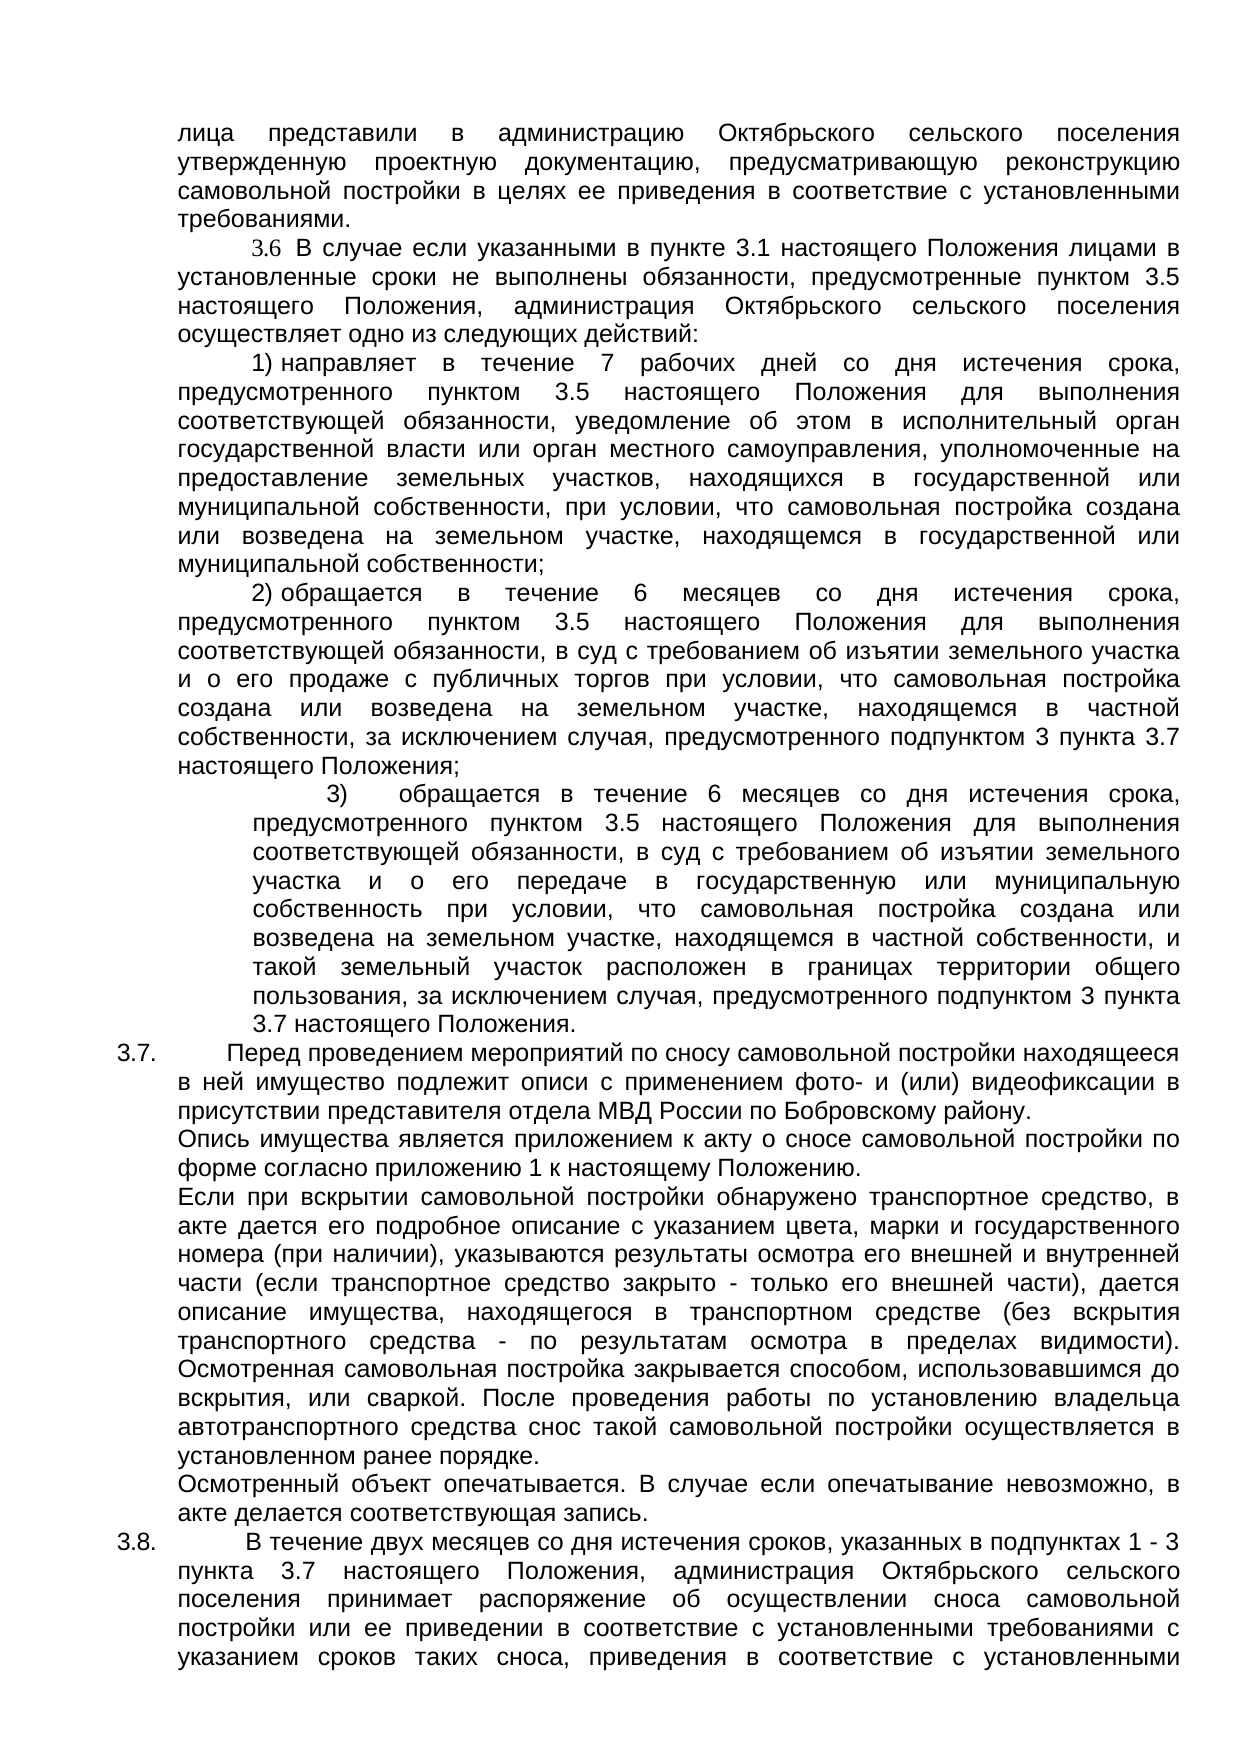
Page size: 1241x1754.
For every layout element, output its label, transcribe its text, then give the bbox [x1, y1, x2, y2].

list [177, 118, 1181, 233]
text Если при вскрытии самовольной постройки обнаружено транспортное средство, в акте дается его подробное описание с указанием цвета, марки и государственного номера (при наличии), указываются результаты осмотра его внешней и внутренней части (если транспортное средство закрыто - только его внешней части), дается описание имущества, находящегося в транспортном средстве (без вскрытия транспортного средства - по результатам осмотра в пределах видимости). Осмотренная самовольная постройка закрывается способом, использовавшимся до вскрытия, или сваркой. После проведения работы по установлению владельца автотранспортного средства снос такой самовольной постройки осуществляется в установленном ранее порядке. [177, 1182, 1181, 1469]
list Перед проведением мероприятий по сносу самовольной постройки находящееся в ней имущество подлежит описи с применением фото- и (или) видеофиксации в присутствии представителя отдела МВД России по Бобровскому району. [117, 1038, 1181, 1124]
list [117, 1527, 1181, 1671]
text Опись имущества является приложением к акту о сносе самовольной постройки по форме согласно приложению 1 к настоящему Положению. [177, 1124, 1181, 1182]
text Осмотренный объект опечатывается. В случае если опечатывание невозможно, в акте делается соответствующая запись. [177, 1469, 1181, 1527]
list обращается в течение 6 месяцев со дня истечения срока, предусмотренного пунктом 3.5 настоящего Положения для выполнения соответствующей обязанности, в суд с требованием об изъятии земельного участка и о его продаже с публичных торгов при условии, что самовольная постройка создана или возведена на земельном участке, находящемся в частной собственности, за исключением случая, предусмотренного подпунктом 3 пункта 3.7 настоящего Положения; [177, 578, 1181, 779]
list В случае если указанными в пункте 3.1 настоящего Положения лицами в установленные сроки не выполнены обязанности, предусмотренные пунктом 3.5 настоящего Положения, администрация Октябрьского сельского поселения осуществляет одно из следующих действий: [177, 233, 1181, 348]
list направляет в течение 7 рабочих дней со дня истечения срока, предусмотренного пунктом 3.5 настоящего Положения для выполнения соответствующей обязанности, уведомление об этом в исполнительный орган государственной власти или орган местного самоуправления, уполномоченные на предоставление земельных участков, находящихся в государственной или муниципальной собственности, при условии, что самовольная постройка создана или возведена на земельном участке, находящемся в государственной или муниципальной собственности; [177, 348, 1181, 578]
list обращается в течение 6 месяцев со дня истечения срока, предусмотренного пунктом 3.5 настоящего Положения для выполнения соответствующей обязанности, в суд с требованием об изъятии земельного участка и о его передаче в государственную или муниципальную собственность при условии, что самовольная постройка создана или возведена на земельном участке, находящемся в частной собственности, и такой земельный участок расположен в границах территории общего пользования, за исключением случая, предусмотренного подпунктом 3 пункта 3.7 настоящего Положения. [252, 779, 1181, 1038]
